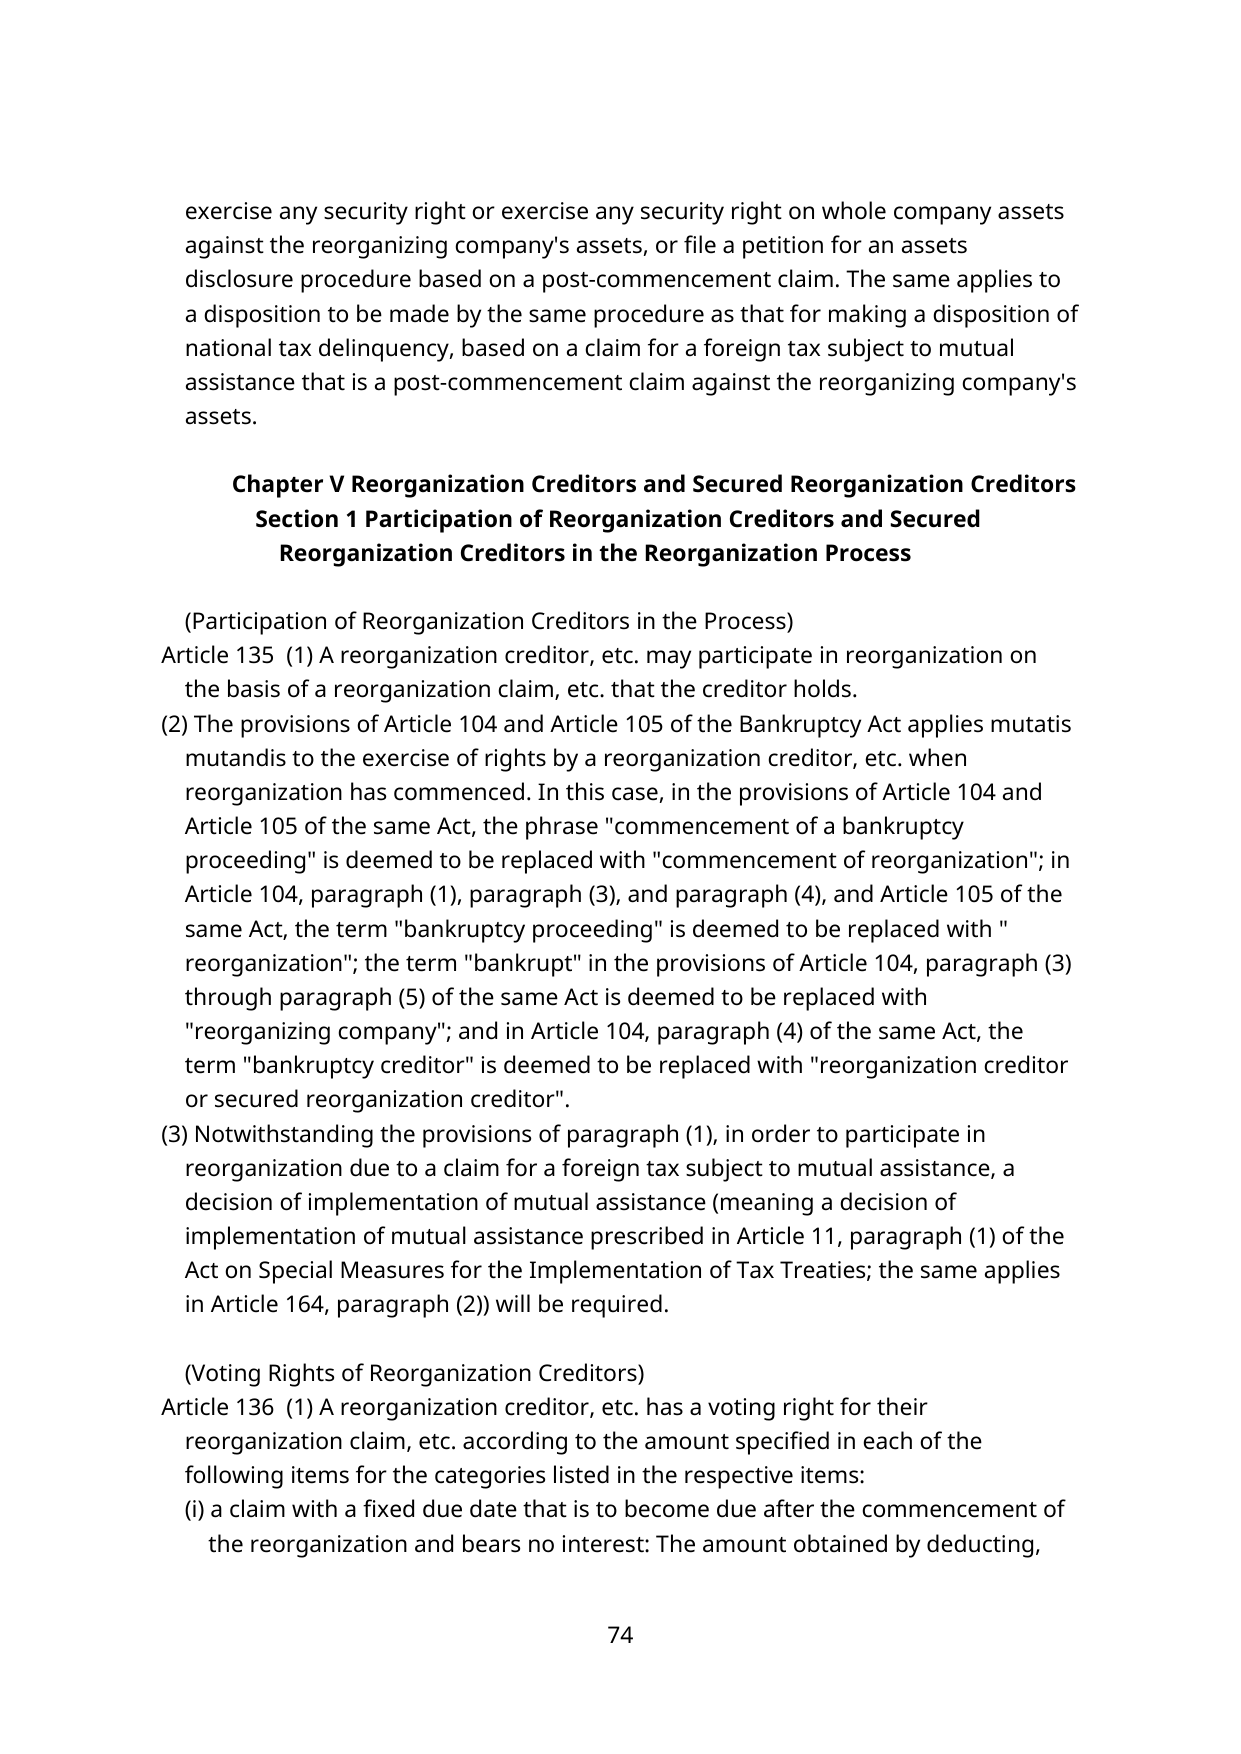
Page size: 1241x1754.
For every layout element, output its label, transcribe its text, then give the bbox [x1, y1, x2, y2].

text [161, 194, 1079, 433]
text (Participation of Reorganization Creditors in the Process) [184, 604, 1079, 638]
text Article 135 (1) A reorganization creditor, etc. may participate in reorganization on the basis of a reorganization claim, etc. that the creditor holds. [161, 638, 1079, 706]
text (3) Notwithstanding the provisions of paragraph (1), in order to participate in reorganization due to a claim for a foreign tax subject to mutual assistance, a decision of implementation of mutual assistance (meaning a decision of implementation of mutual assistance prescribed in Article 11, paragraph (1) of the Act on Special Measures for the Implementation of Tax Treaties; the same applies in Article 164, paragraph (2)) will be required. [161, 1116, 1079, 1321]
text (2) The provisions of Article 104 and Article 105 of the Bankruptcy Act applies mutatis mutandis to the exercise of rights by a reorganization creditor, etc. when reorganization has commenced. In this case, in the provisions of Article 104 and Article 105 of the same Act, the phrase "commencement of a bankruptcy proceeding" is deemed to be replaced with "commencement of reorganization"; in Article 104, paragraph (1), paragraph (3), and paragraph (4), and Article 105 of the same Act, the term "bankruptcy proceeding" is deemed to be replaced with " reorganization"; the term "bankrupt" in the provisions of Article 104, paragraph (3) through paragraph (5) of the same Act is deemed to be replaced with "reorganizing company"; and in Article 104, paragraph (4) of the same Act, the term "bankruptcy creditor" is deemed to be replaced with "reorganization creditor or secured reorganization creditor". [161, 706, 1079, 1116]
text Section 1 Participation of Reorganization Creditors and Secured Reorganization Creditors in the Reorganization Process [253, 501, 1079, 569]
text Article 136 (1) A reorganization creditor, etc. has a voting right for their reorganization claim, etc. according to the amount specified in each of the following items for the categories listed in the respective items: [161, 1389, 1079, 1492]
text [184, 1492, 1079, 1560]
text Chapter V Reorganization Creditors and Secured Reorganization Creditors [230, 467, 1079, 501]
text (Voting Rights of Reorganization Creditors) [184, 1355, 1079, 1389]
